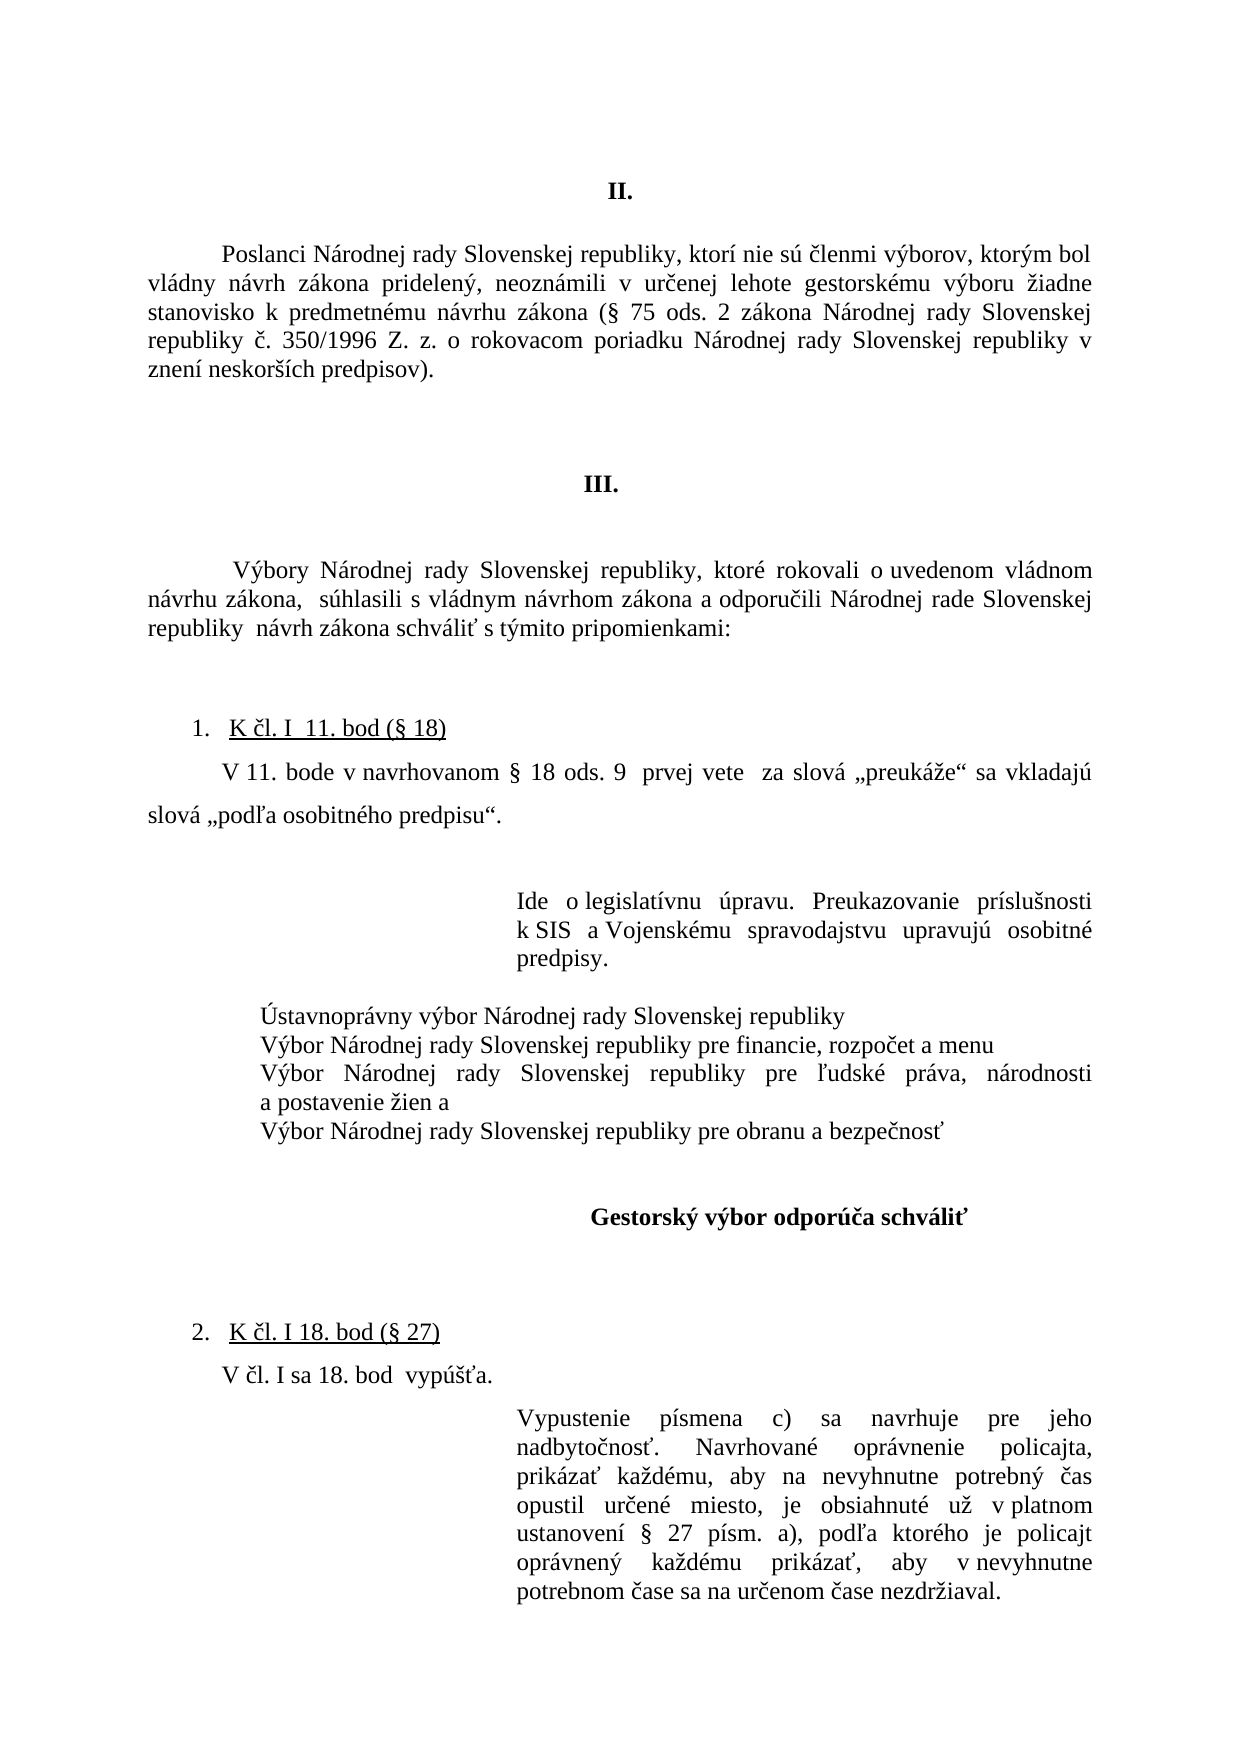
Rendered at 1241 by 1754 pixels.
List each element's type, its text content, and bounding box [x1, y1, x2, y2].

text Výbory Národnej rady Slovenskej republiky, ktoré rokovali o uvedenom vládnom návrhu zákona, súhlasili s vládnym návrhom zákona a odporučili Národnej rade Slovenskej republiky návrh zákona schváliť s týmito pripomienkami: [148, 555, 1093, 642]
text III. [148, 469, 1093, 498]
text Vypustenie písmena c) sa navrhuje pre jeho nadbytočnosť. Navrhované oprávnenie policajta, prikázať každému, aby na nevyhnutne potrebný čas opustil určené miesto, je obsiahnuté už v platnom ustanovení § 27 písm. a), podľa ktorého je policajt oprávnený každému prikázať, aby v nevyhnutne potrebnom čase sa na určenom čase nezdržiaval. [516, 1403, 1093, 1605]
list K čl. I 11. bod (§ 18) [191, 713, 1093, 742]
text Ústavnoprávny výbor Národnej rady Slovenskej republiky [148, 1001, 1093, 1030]
text Ide o legislatívnu úpravu. Preukazovanie príslušnosti k SIS a Vojenskému spravodajstvu upravujú osobitné predpisy. [516, 886, 1093, 972]
text V 11. bode v navrhovanom § 18 ods. 9 prvej vete za slová „preukáže“ sa vkladajú slová „podľa osobitného predpisu“. [148, 757, 1093, 828]
list K čl. I 18. bod (§ 27) [191, 1317, 1093, 1346]
text V čl. I sa 18. bod vypúšťa. [148, 1360, 1093, 1389]
text Výbor Národnej rady Slovenskej republiky pre financie, rozpočet a menu [148, 1030, 1093, 1058]
text Výbor Národnej rady Slovenskej republiky pre obranu a bezpečnosť [186, 1116, 1093, 1145]
text Výbor Národnej rady Slovenskej republiky pre ľudské práva, národnosti a postavenie žien a [260, 1058, 1093, 1116]
text Poslanci Národnej rady Slovenskej republiky, ktorí nie sú členmi výborov, ktorým bol vládny návrh zákona pridelený, neoznámili v určenej lehote gestorskému výboru žiadne stanovisko k predmetnému návrhu zákona (§ 75 ods. 2 zákona Národnej rady Slovenskej republiky č. 350/1996 Z. z. o rokovacom poriadku Národnej rady Slovenskej republiky v znení neskorších predpisov). [148, 239, 1093, 383]
text II. [148, 176, 1093, 205]
text Gestorský výbor odporúča schváliť [148, 1202, 1093, 1231]
